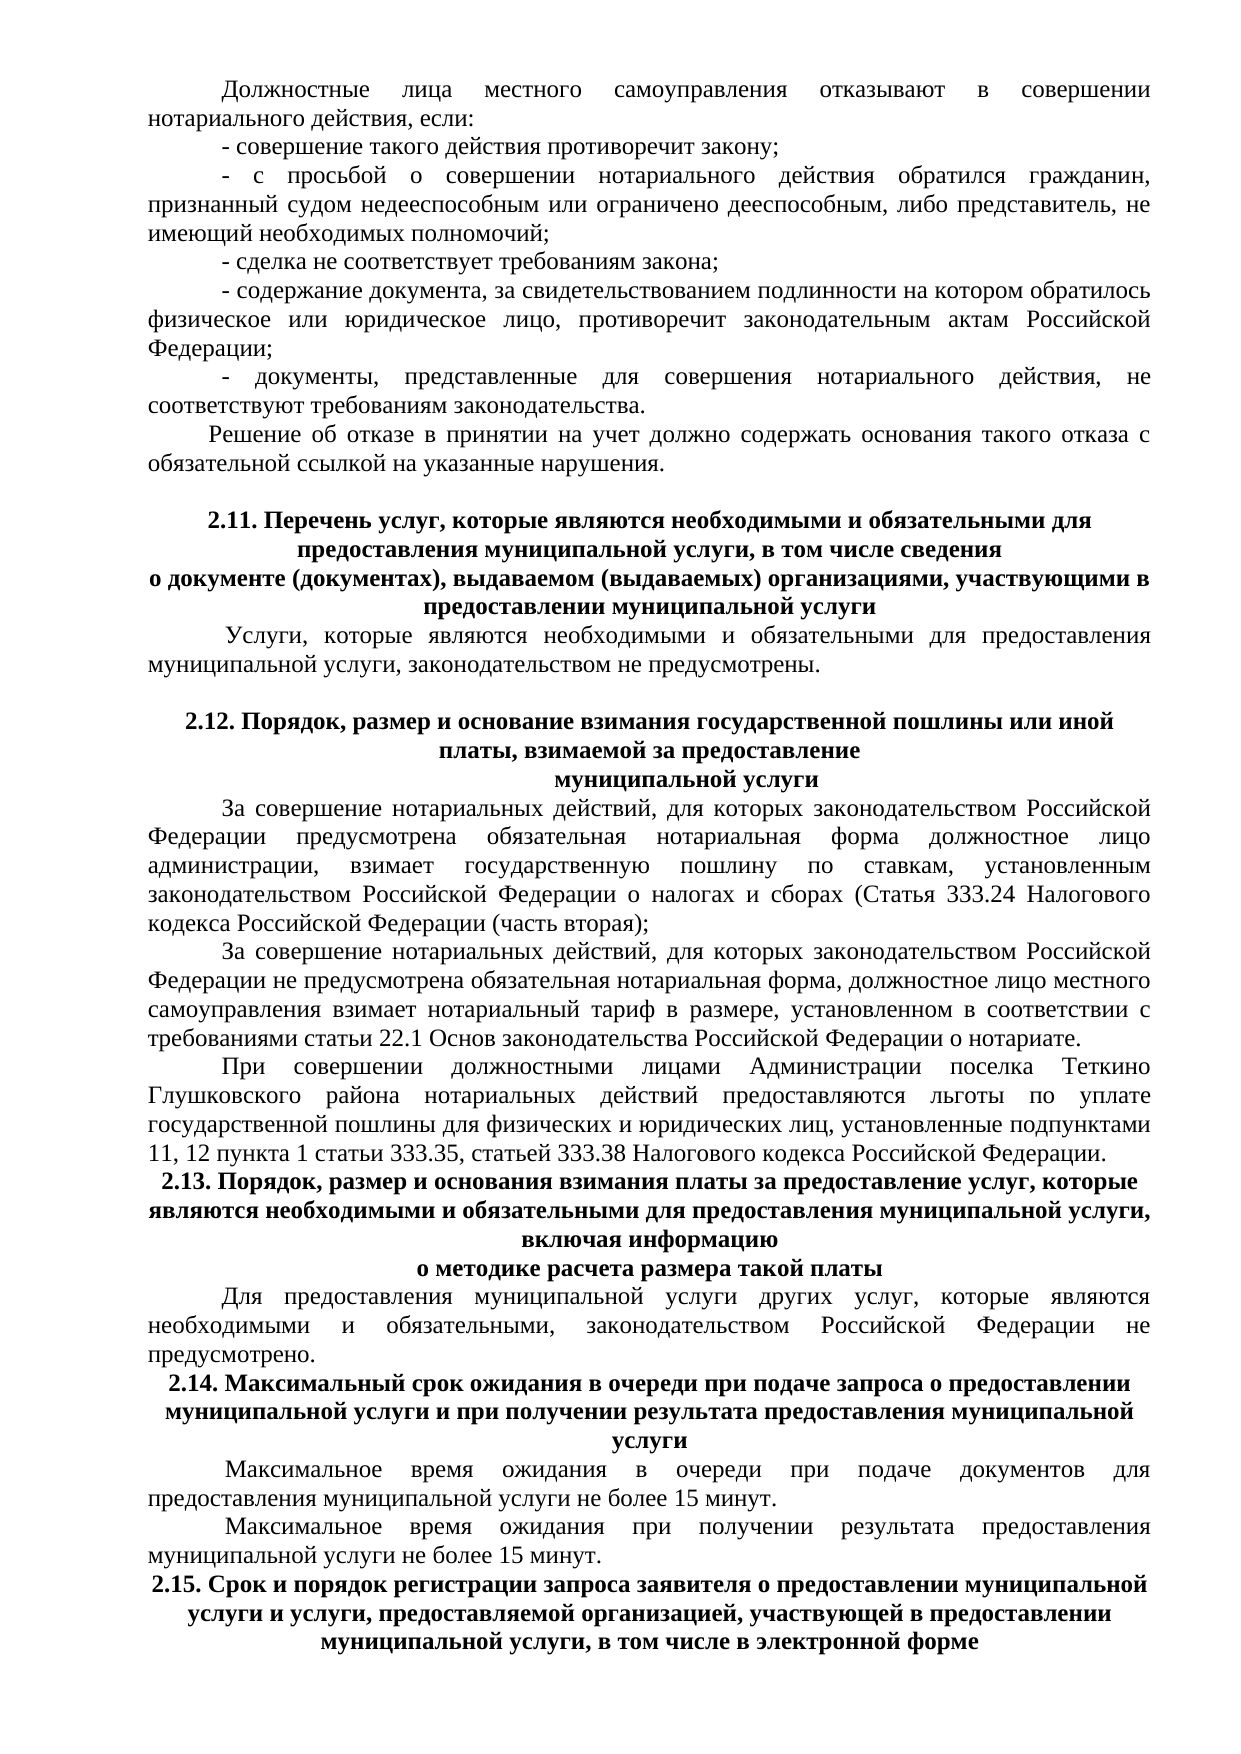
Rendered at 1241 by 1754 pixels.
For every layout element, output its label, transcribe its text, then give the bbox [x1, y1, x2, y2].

text - содержание документа, за свидетельствованием подлинности на котором обратилось физическое или юридическое лицо, противоречит законодательным актам Российской Федерации; [148, 275, 1152, 361]
text 2.12. Порядок, размер и основание взимания государственной пошлины или иной платы, взимаемой за предоставление [148, 706, 1152, 764]
text 2.14. Максимальный срок ожидания в очереди при подаче запроса о предоставлении муниципальной услуги и при получении результата предоставления муниципальной услуги [148, 1368, 1152, 1454]
text о методике расчета размера такой платы [148, 1253, 1152, 1281]
text Для предоставления муниципальной услуги других услуг, которые являются необходимыми и обязательными, законодательством Российской Федерации не предусмотрено. [148, 1281, 1152, 1368]
text За совершение нотариальных действий, для которых законодательством Российской Федерации не предусмотрена обязательная нотариальная форма, должностное лицо местного самоуправления взимает нотариальный тариф в размере, установленном в соответствии с требованиями статьи 22.1 Основ законодательства Российской Федерации о нотариате. [148, 936, 1152, 1051]
text Должностные лица местного самоуправления отказывают в совершении нотариального действия, если: [148, 74, 1152, 131]
text - документы, представленные для совершения нотариального действия, не соответствуют требованиям законодательства. [148, 361, 1152, 419]
text Максимальное время ожидания при получении результата предоставления муниципальной услуги не более 15 минут. [148, 1511, 1152, 1569]
text При совершении должностными лицами Администрации поселка Теткино Глушковского района нотариальных действий предоставляются льготы по уплате государственной пошлины для физических и юридических лиц, установленные подпунктами 11, 12 пункта 1 статьи 333.35, статьей 333.38 Налогового кодекса Российской Федерации. [148, 1051, 1152, 1166]
text о документе (документах), выдаваемом (выдаваемых) организациями, участвующими в предоставлении муниципальной услуги [148, 563, 1152, 620]
text 2.15. Срок и порядок регистрации запроса заявителя о предоставлении муниципальной услуги и услуги, предоставляемой организацией, участвующей в предоставлении муниципальной услуги, в том числе в электронной форме [148, 1569, 1152, 1655]
text - сделка не соответствует требованиям закона; [148, 246, 1152, 275]
text 2.11. Перечень услуг, которые являются необходимыми и обязательными для предоставления муниципальной услуги, в том числе сведения [148, 505, 1152, 563]
text За совершение нотариальных действий, для которых законодательством Российской Федерации предусмотрена обязательная нотариальная форма должностное лицо администрации, взимает государственную пошлину по ставкам, установленным законодательством Российской Федерации о налогах и сборах (Статья 333.24 Налогового кодекса Российской Федерации (часть вторая); [148, 793, 1152, 936]
text Услуги, которые являются необходимыми и обязательными для предоставления муниципальной услуги, законодательством не предусмотрены. [148, 620, 1152, 678]
text Решение об отказе в принятии на учет должно содержать основания такого отказа с обязательной ссылкой на указанные нарушения. [148, 419, 1152, 476]
text - с просьбой о совершении нотариального действия обратился гражданин, признанный судом недееспособным или ограничено дееспособным, либо представитель, не имеющий необходимых полномочий; [148, 160, 1152, 246]
text муниципальной услуги [148, 764, 1152, 793]
text 2.13. Порядок, размер и основания взимания платы за предоставление услуг, которые являются необходимыми и обязательными для предоставления муниципальной услуги, включая информацию [148, 1166, 1152, 1253]
text - совершение такого действия противоречит закону; [148, 131, 1152, 160]
text Максимальное время ожидания в очереди при подаче документов для предоставления муниципальной услуги не более 15 минут. [148, 1454, 1152, 1511]
